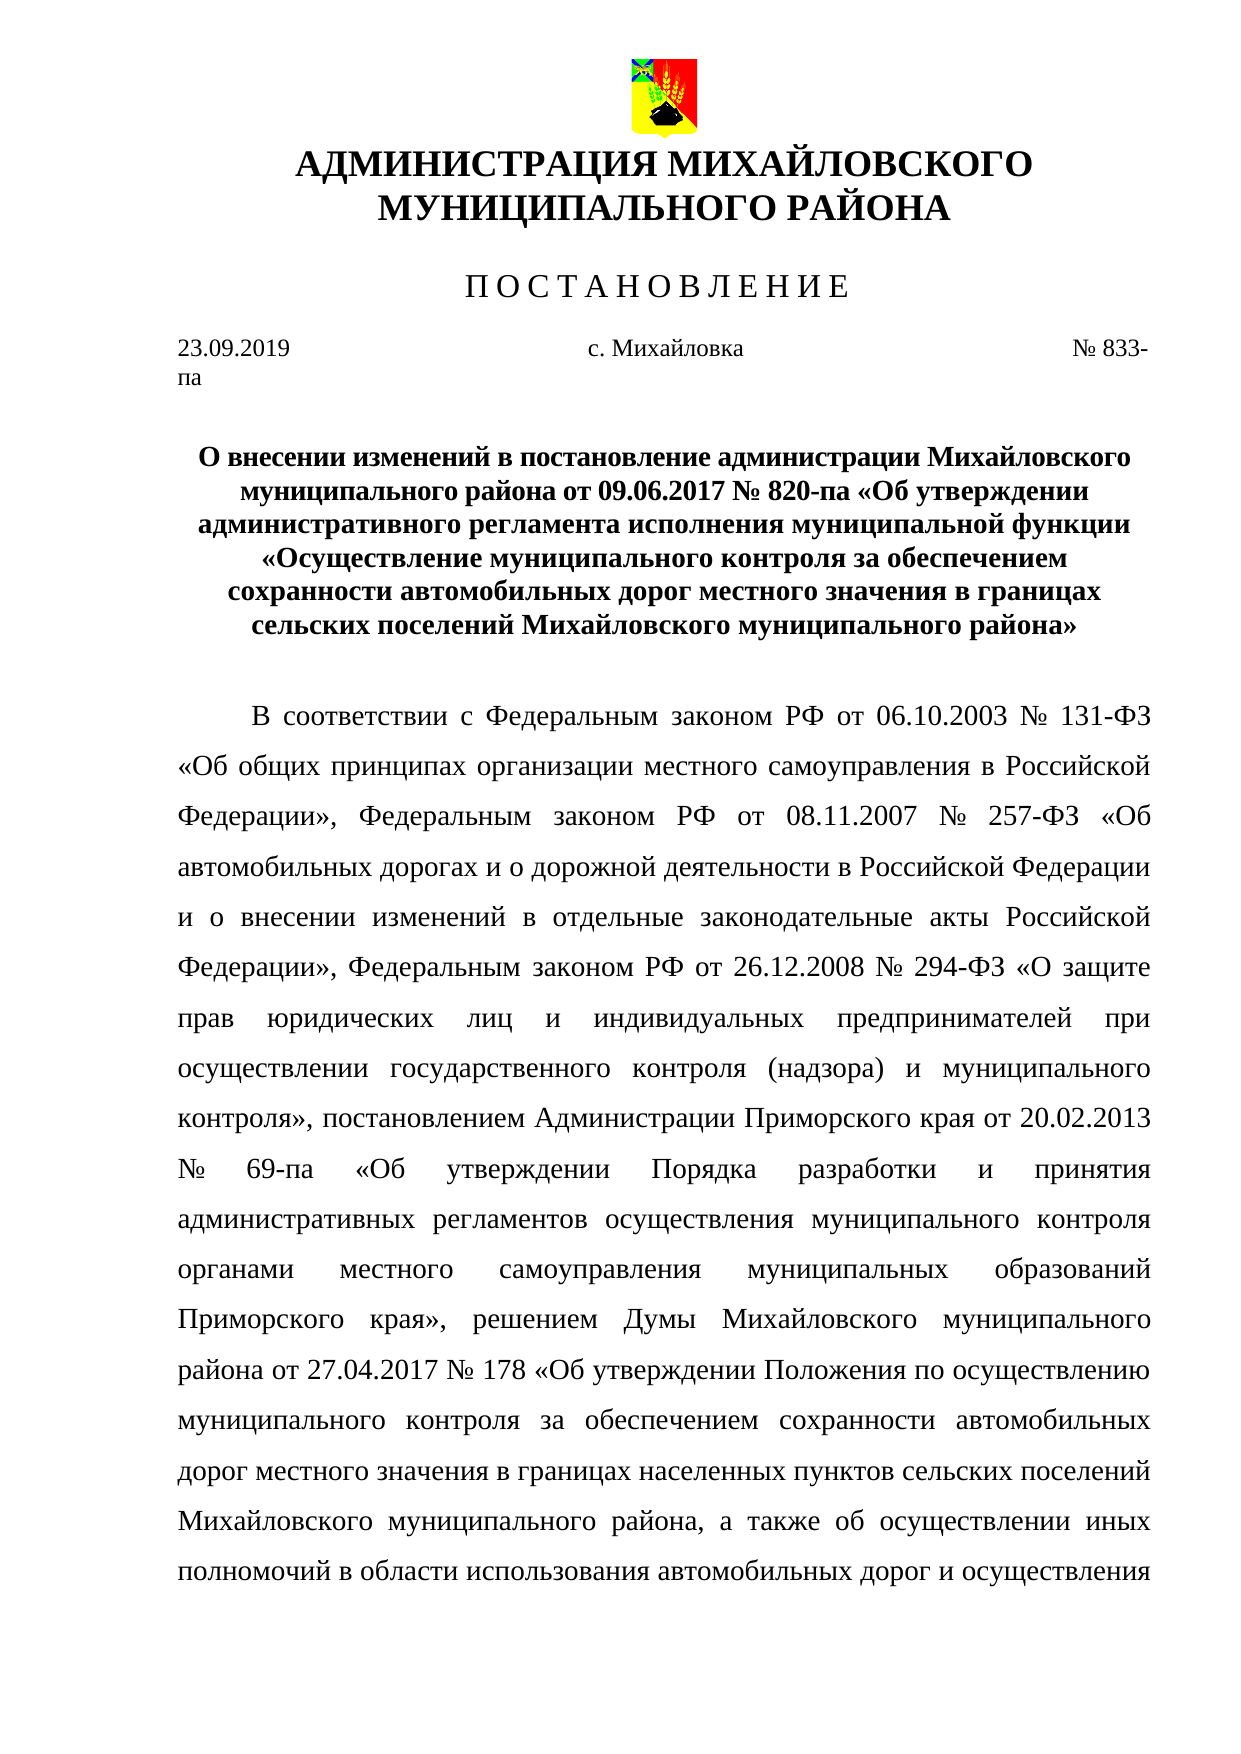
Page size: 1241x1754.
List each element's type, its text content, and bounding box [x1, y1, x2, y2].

text административного регламента исполнения муниципальной функции «Осуществление муниципального контроля за обеспечением [177, 506, 1152, 573]
text сохранности автомобильных дорог местного значения в границах [177, 573, 1152, 607]
text О внесении изменений в постановление администрации Михайловского муниципального района от 09.06.2017 № 820-па «Об утверждении [177, 439, 1152, 506]
picture [631, 59, 698, 142]
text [177, 698, 1152, 1587]
text 23.09.2019 с. Михайловка № 833-па [177, 333, 1152, 391]
text сельских поселений Михайловского муниципального района» [177, 607, 1152, 640]
text МУНИЦИПАЛЬНОГО РАЙОНА [177, 185, 1152, 228]
text АДМИНИСТРАЦИЯ МИХАЙЛОВСКОГО [177, 142, 1152, 185]
text ПОСТАНОВЛЕНИЕ [177, 266, 1152, 333]
